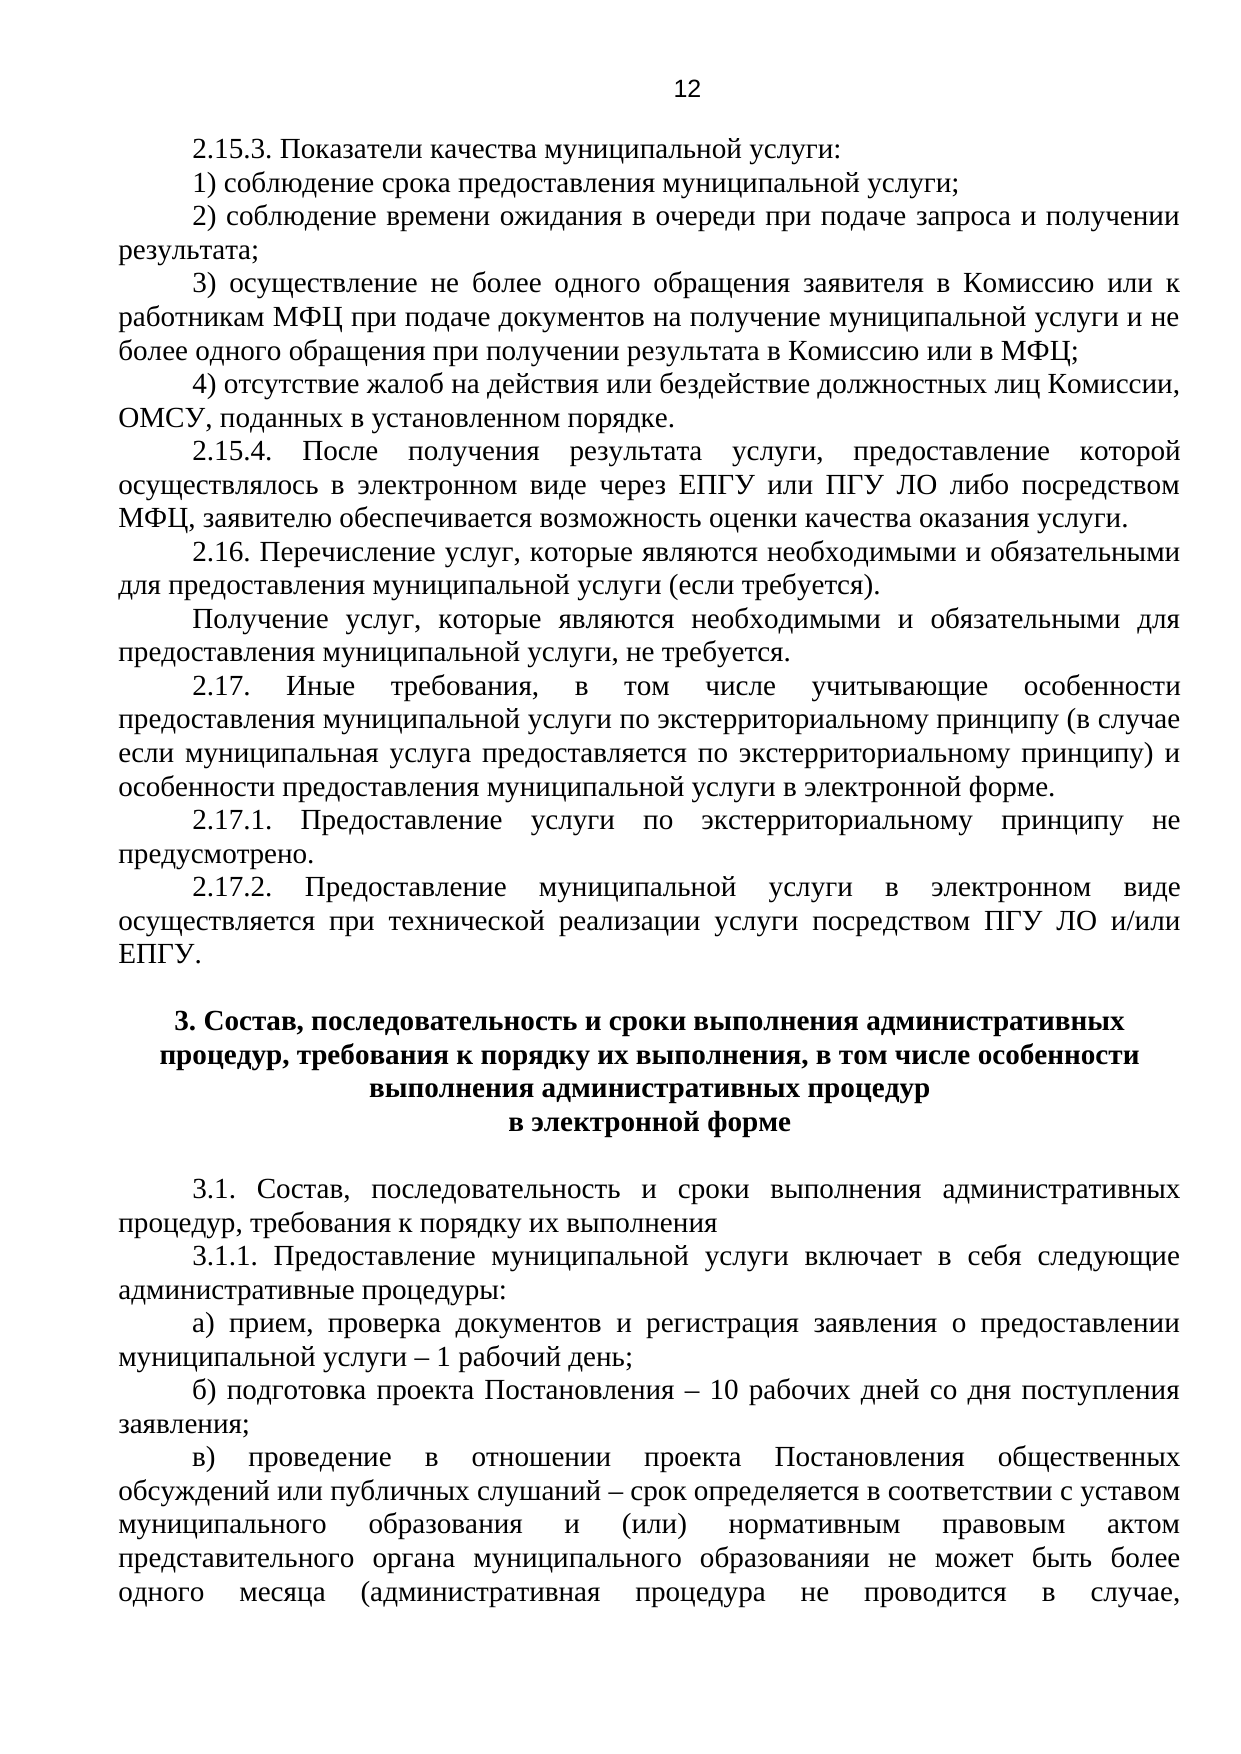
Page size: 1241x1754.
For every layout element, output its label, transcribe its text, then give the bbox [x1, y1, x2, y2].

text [118, 1439, 1181, 1607]
text 2.17.2. Предоставление муниципальной услуги в электронном виде осуществляется при технической реализации услуги посредством ПГУ ЛО и/или ЕПГУ. [118, 869, 1181, 970]
text 2.15.4. После получения результата услуги, предоставление которой осуществлялось в электронном виде через ЕПГУ или ПГУ ЛО либо посредством МФЦ, заявителю обеспечивается возможность оценки качества оказания услуги. [118, 433, 1181, 534]
text 2) соблюдение времени ожидания в очереди при подаче запроса и получении результата; [118, 198, 1181, 266]
text 4) отсутствие жалоб на действия или бездействие должностных лиц Комиссии, ОМСУ, поданных в установленном порядке. [118, 366, 1181, 433]
text 1) соблюдение срока предоставления муниципальной услуги; [118, 165, 1181, 198]
text 2.16. Перечисление услуг, которые являются необходимыми и обязательными для предоставления муниципальной услуги (если требуется). [118, 534, 1181, 601]
text 2.15.3. Показатели качества муниципальной услуги: [118, 131, 1181, 165]
text 3.1.1. Предоставление муниципальной услуги включает в себя следующие административные процедуры: [118, 1238, 1181, 1305]
text а) прием, проверка документов и регистрация заявления о предоставлении муниципальной услуги – 1 рабочий день; [118, 1305, 1181, 1372]
text Получение услуг, которые являются необходимыми и обязательными для предоставления муниципальной услуги, не требуется. [118, 601, 1181, 668]
text 3) осуществление не более одного обращения заявителя в Комиссию или к работникам МФЦ при подаче документов на получение муниципальной услуги и не более одного обращения при получении результата в Комиссию или в МФЦ; [118, 266, 1181, 366]
text 3.1. Состав, последовательность и сроки выполнения административных процедур, требования к порядку их выполнения [118, 1171, 1181, 1238]
text 2.17. Иные требования, в том числе учитывающие особенности предоставления муниципальной услуги по экстерриториальному принципу (в случае если муниципальная услуга предоставляется по экстерриториальному принципу) и особенности предоставления муниципальной услуги в электронной форме. [118, 668, 1181, 802]
text 3. Состав, последовательность и сроки выполнения административных процедур, требования к порядку их выполнения, в том числе особенности выполнения административных процедур [118, 1003, 1181, 1104]
text б) подготовка проекта Постановления – 10 рабочих дней со дня поступления заявления; [118, 1372, 1181, 1439]
text 2.17.1. Предоставление услуги по экстерриториальному принципу не предусмотрено. [118, 802, 1181, 869]
text в электронной форме [118, 1104, 1181, 1138]
